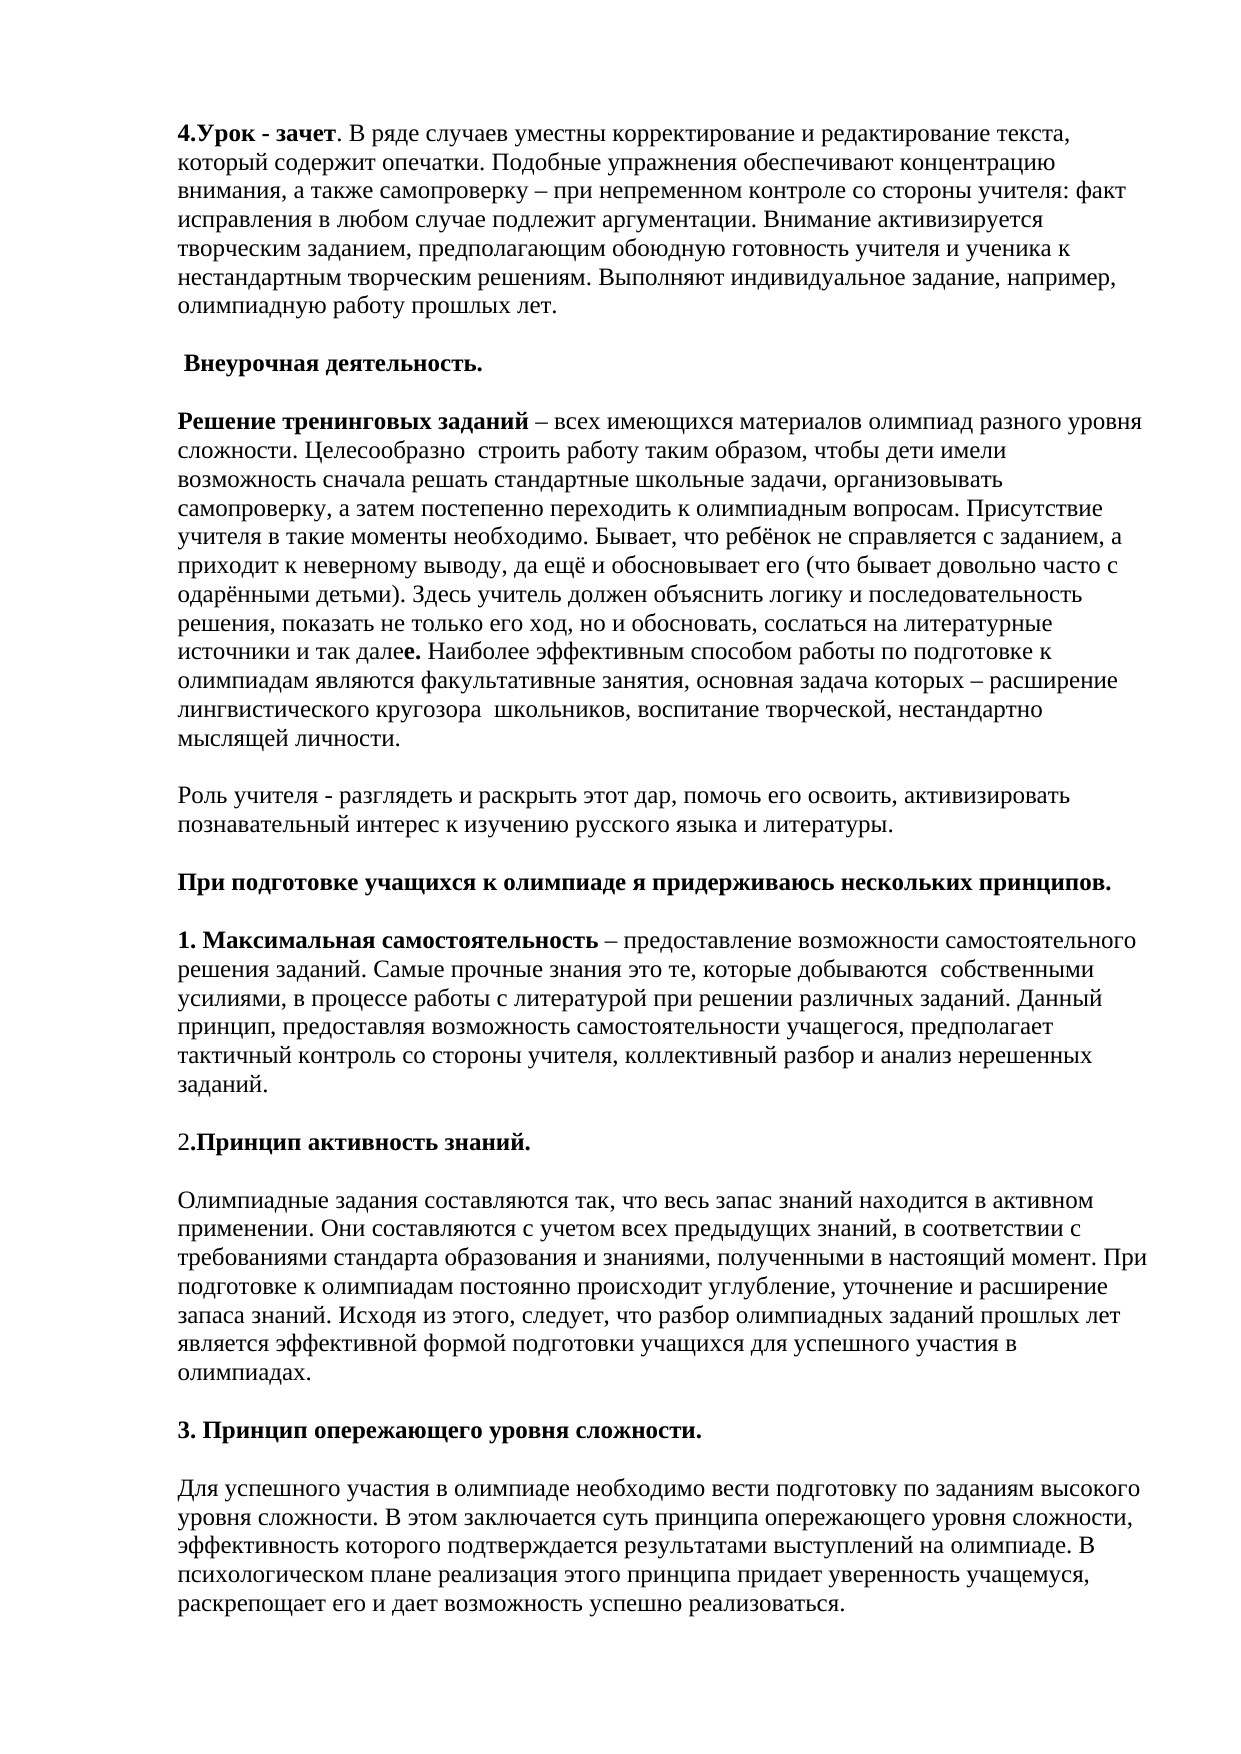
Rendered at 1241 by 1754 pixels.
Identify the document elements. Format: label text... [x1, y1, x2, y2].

text Внеурочная деятельность. [177, 348, 1152, 377]
text При подготовке учащихся к олимпиаде я придерживаюсь нескольких принципов. [177, 867, 1152, 896]
text 2.Принцип активность знаний. [177, 1127, 1152, 1156]
text Для успешного участия в олимпиаде необходимо вести подготовку по заданиям высокого уровня сложности. В этом заключается суть принципа опережающего уровня сложности, эффективность которого подтверждается результатами выступлений на олимпиаде. В психологическом плане реализация этого принципа придает уверенность учащемуся, раскрепощает его и дает возможность успешно реализоваться. [177, 1473, 1152, 1617]
text 4.Урок - зачет. В ряде случаев уместны корректирование и редактирование текста, который содержит опечатки. Подобные упражнения обеспечивают концентрацию внимания, а также самопроверку – при непременном контроле со стороны учителя: факт исправления в любом случае подлежит аргументации. Внимание активизируется творческим заданием, предполагающим обоюдную готовность учителя и ученика к нестандартным творческим решениям. Выполняют индивидуальное задание, например, олимпиадную работу прошлых лет. [177, 118, 1152, 319]
text 3. Принцип опережающего уровня сложности. [177, 1415, 1152, 1444]
text Олимпиадные задания составляются так, что весь запас знаний находится в активном применении. Они составляются с учетом всех предыдущих знаний, в соответствии с требованиями стандарта образования и знаниями, полученными в настоящий момент. При подготовке к олимпиадам постоянно происходит углубление, уточнение и расширение запаса знаний. Исходя из этого, следует, что разбор олимпиадных заданий прошлых лет является эффективной формой подготовки учащихся для успешного участия в олимпиадах. [177, 1185, 1152, 1386]
text Решение тренинговых заданий – всех имеющихся материалов олимпиад разного уровня сложности. Целесообразно строить работу таким образом, чтобы дети имели возможность сначала решать стандартные школьные задачи, организовывать самопроверку, а затем постепенно переходить к олимпиадным вопросам. Присутствие учителя в такие моменты необходимо. Бывает, что ребёнок не справляется с заданием, а приходит к неверному выводу, да ещё и обосновывает его (что бывает довольно часто с одарёнными детьми). Здесь учитель должен объяснить логику и последовательность решения, показать не только его ход, но и обосновать, сослаться на литературные источники и так далее. Наиболее эффективным способом работы по подготовке к олимпиадам являются факультативные занятия, основная задача которых – расширение лингвистического кругозора школьников, воспитание творческой, нестандартно мыслящей личности. [177, 406, 1152, 751]
text 1. Максимальная самостоятельность – предоставление возможности самостоятельного решения заданий. Самые прочные знания это те, которые добываются собственными усилиями, в процессе работы с литературой при решении различных заданий. Данный принцип, предоставляя возможность самостоятельности учащегося, предполагает тактичный контроль со стороны учителя, коллективный разбор и анализ нерешенных заданий. [177, 925, 1152, 1098]
text Роль учителя - разглядеть и раскрыть этот дар, помочь его освоить, активизировать познавательный интерес к изучению русского языка и литературы. [177, 781, 1152, 838]
